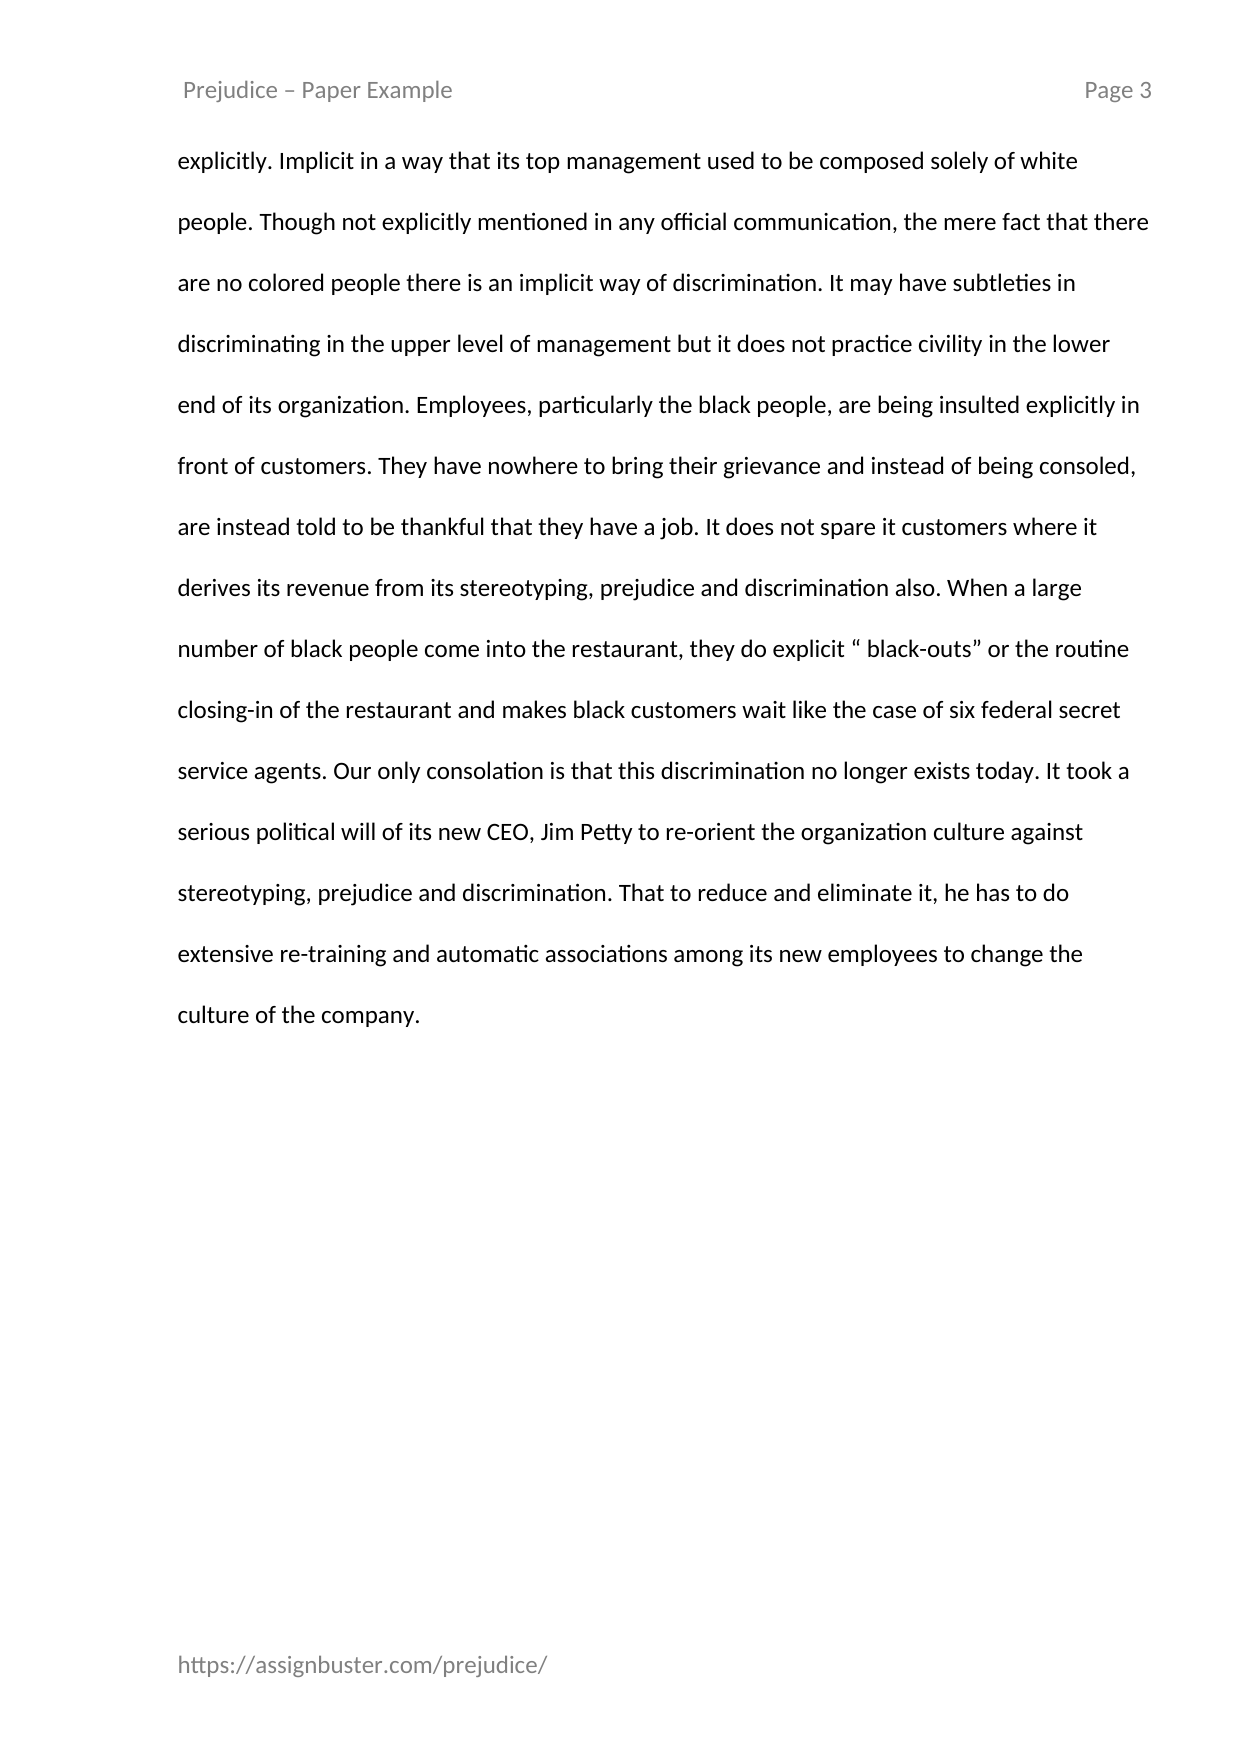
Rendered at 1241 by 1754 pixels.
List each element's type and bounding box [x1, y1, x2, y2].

text [177, 145, 1152, 1030]
